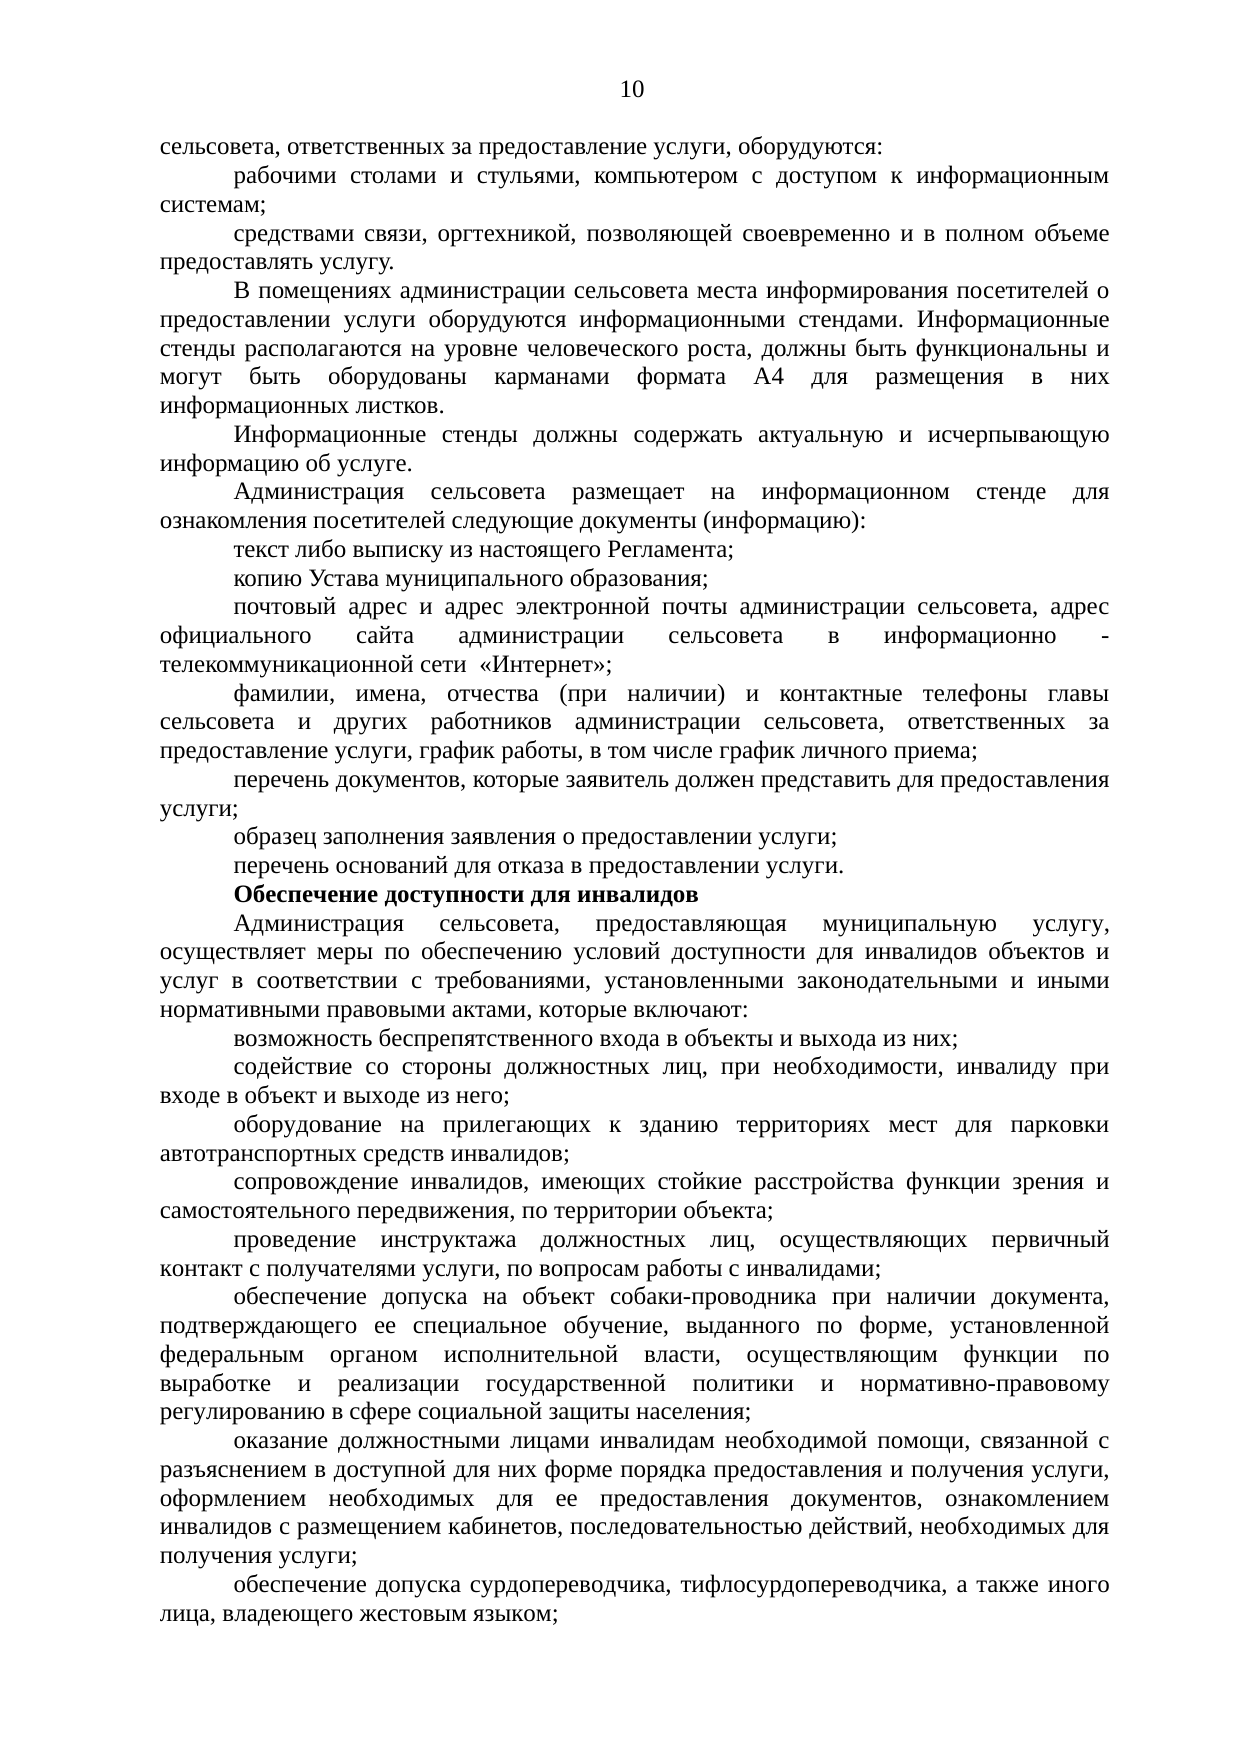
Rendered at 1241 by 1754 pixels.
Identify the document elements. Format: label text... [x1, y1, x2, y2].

text фамилии, имена, отчества (при наличии) и контактные телефоны главы сельсовета и других работников администрации сельсовета, ответственных за предоставление услуги, график работы, в том числе график личного приема; [159, 678, 1110, 764]
text перечень оснований для отказа в предоставлении услуги. [159, 850, 1110, 879]
text оказание должностными лицами инвалидам необходимой помощи, связанной с разъяснением в доступной для них форме порядка предоставления и получения услуги, оформлением необходимых для ее предоставления документов, ознакомлением инвалидов с размещением кабинетов, последовательностью действий, необходимых для получения услуги; [159, 1425, 1110, 1569]
text образец заполнения заявления о предоставлении услуги; [159, 821, 1110, 850]
text текст либо выписку из настоящего Регламента; [159, 534, 1110, 563]
text Обеспечение доступности для инвалидов [159, 879, 1110, 908]
text перечень документов, которые заявитель должен представить для предоставления услуги; [159, 764, 1110, 821]
text возможность беспрепятственного входа в объекты и выхода из них; [159, 1023, 1110, 1051]
text проведение инструктажа должностных лиц, осуществляющих первичный контакт с получателями услуги, по вопросам работы с инвалидами; [159, 1224, 1110, 1281]
text копию Устава муниципального образования; [159, 563, 1110, 591]
text обеспечение допуска сурдопереводчика, тифлосурдопереводчика, а также иного лица, владеющего жестовым языком; [159, 1569, 1110, 1626]
text обеспечение допуска на объект собаки-проводника при наличии документа, подтверждающего ее специальное обучение, выданного по форме, установленной федеральным органом исполнительной власти, осуществляющим функции по выработке и реализации государственной политики и нормативно-правовому регулированию в сфере социальной защиты населения; [159, 1281, 1110, 1425]
text В помещениях администрации сельсовета места информирования посетителей о предоставлении услуги оборудуются информационными стендами. Информационные стенды располагаются на уровне человеческого роста, должны быть функциональны и могут быть оборудованы карманами формата А4 для размещения в них информационных листков. [159, 275, 1110, 419]
text рабочими столами и стульями, компьютером с доступом к информационным системам; [159, 160, 1110, 218]
text почтовый адрес и адрес электронной почты администрации сельсовета, адрес официального сайта администрации сельсовета в информационно - телекоммуникационной сети «Интернет»; [159, 591, 1110, 678]
text оборудование на прилегающих к зданию территориях мест для парковки автотранспортных средств инвалидов; [159, 1109, 1110, 1166]
text сопровождение инвалидов, имеющих стойкие расстройства функции зрения и самостоятельного передвижения, по территории объекта; [159, 1166, 1110, 1224]
text Администрация сельсовета размещает на информационном стенде для ознакомления посетителей следующие документы (информацию): [159, 476, 1110, 534]
text Администрация сельсовета, предоставляющая муниципальную услугу, осуществляет меры по обеспечению условий доступности для инвалидов объектов и услуг в соответствии с требованиями, установленными законодательными и иными нормативными правовыми актами, которые включают: [159, 908, 1110, 1023]
text средствами связи, оргтехникой, позволяющей своевременно и в полном объеме предоставлять услугу. [159, 218, 1110, 275]
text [159, 131, 1110, 160]
text содействие со стороны должностных лиц, при необходимости, инвалиду при входе в объект и выходе из него; [159, 1051, 1110, 1109]
text Информационные стенды должны содержать актуальную и исчерпывающую информацию об услуге. [159, 419, 1110, 476]
